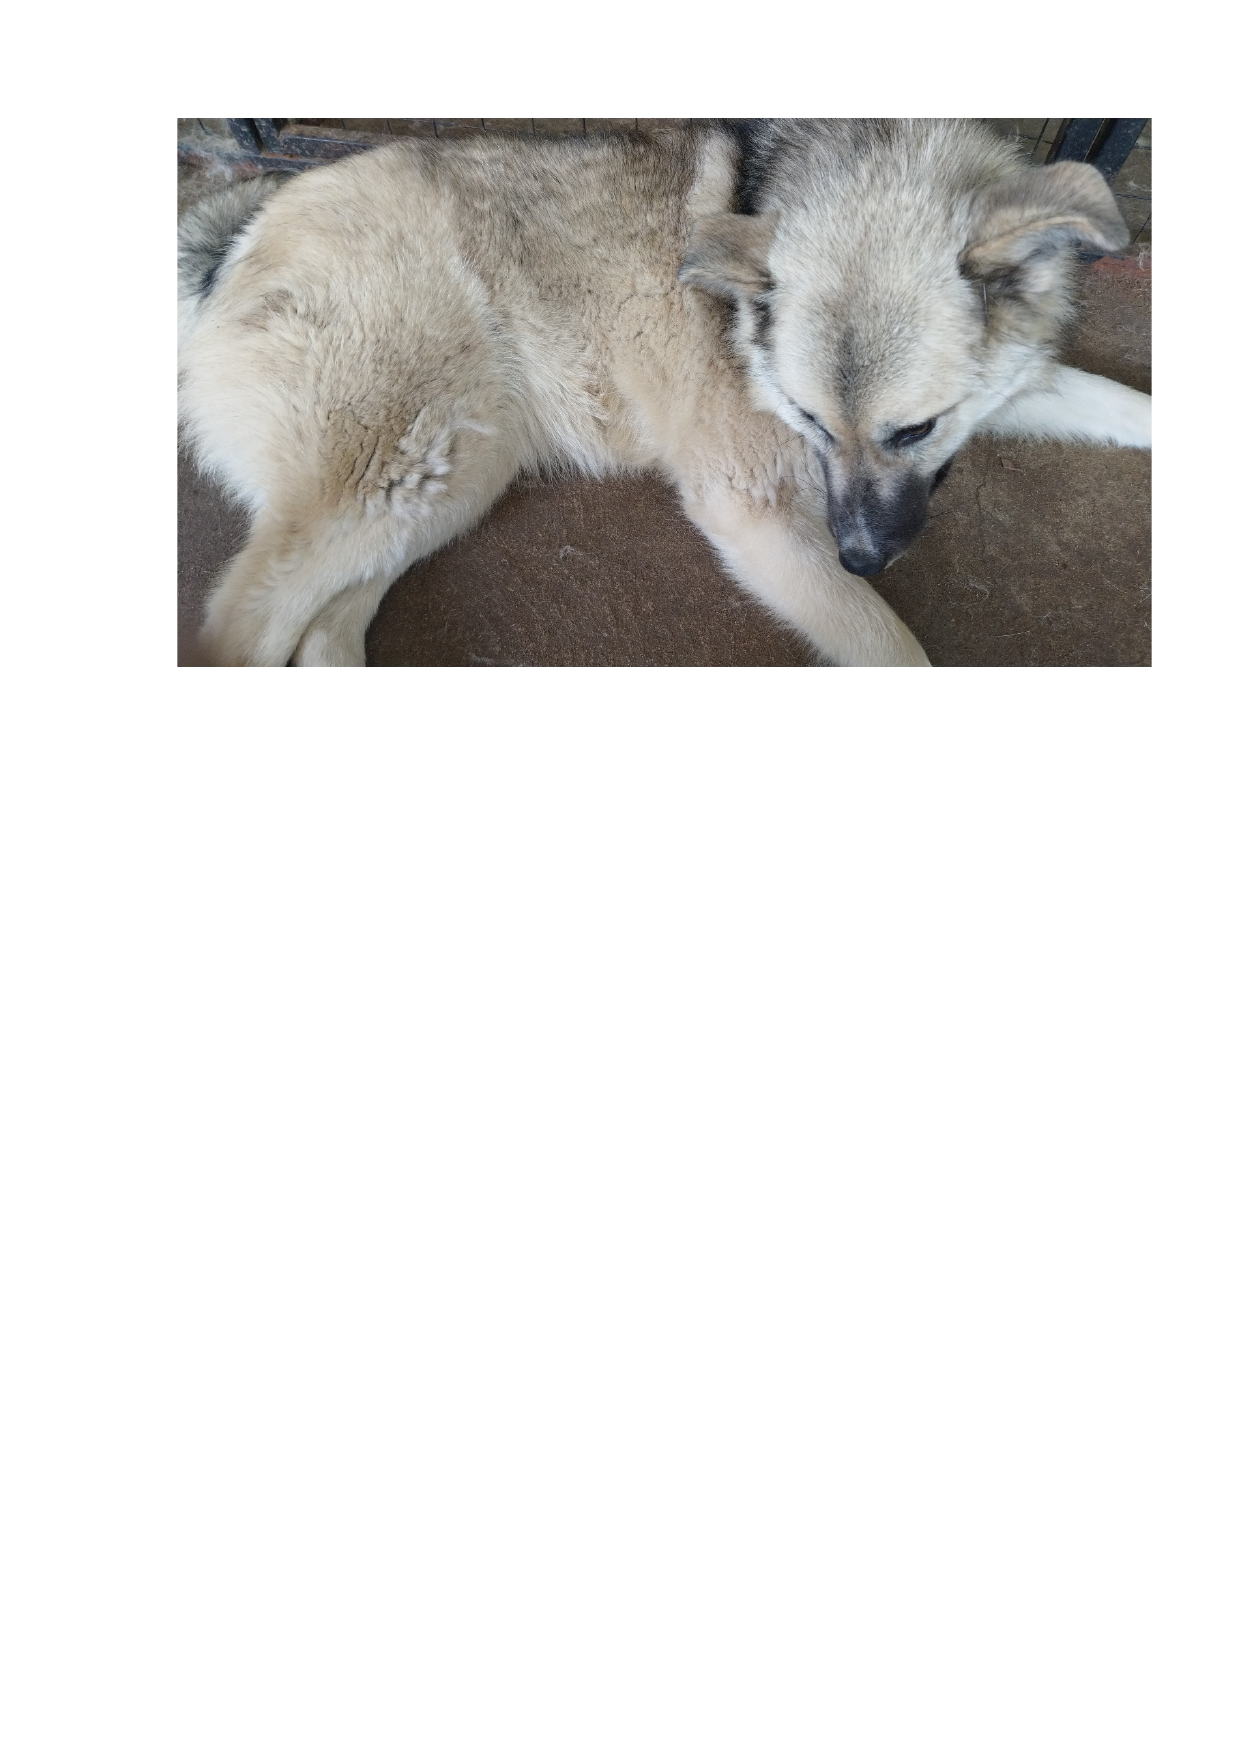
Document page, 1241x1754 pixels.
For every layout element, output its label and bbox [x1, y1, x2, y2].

picture [177, 118, 1152, 667]
